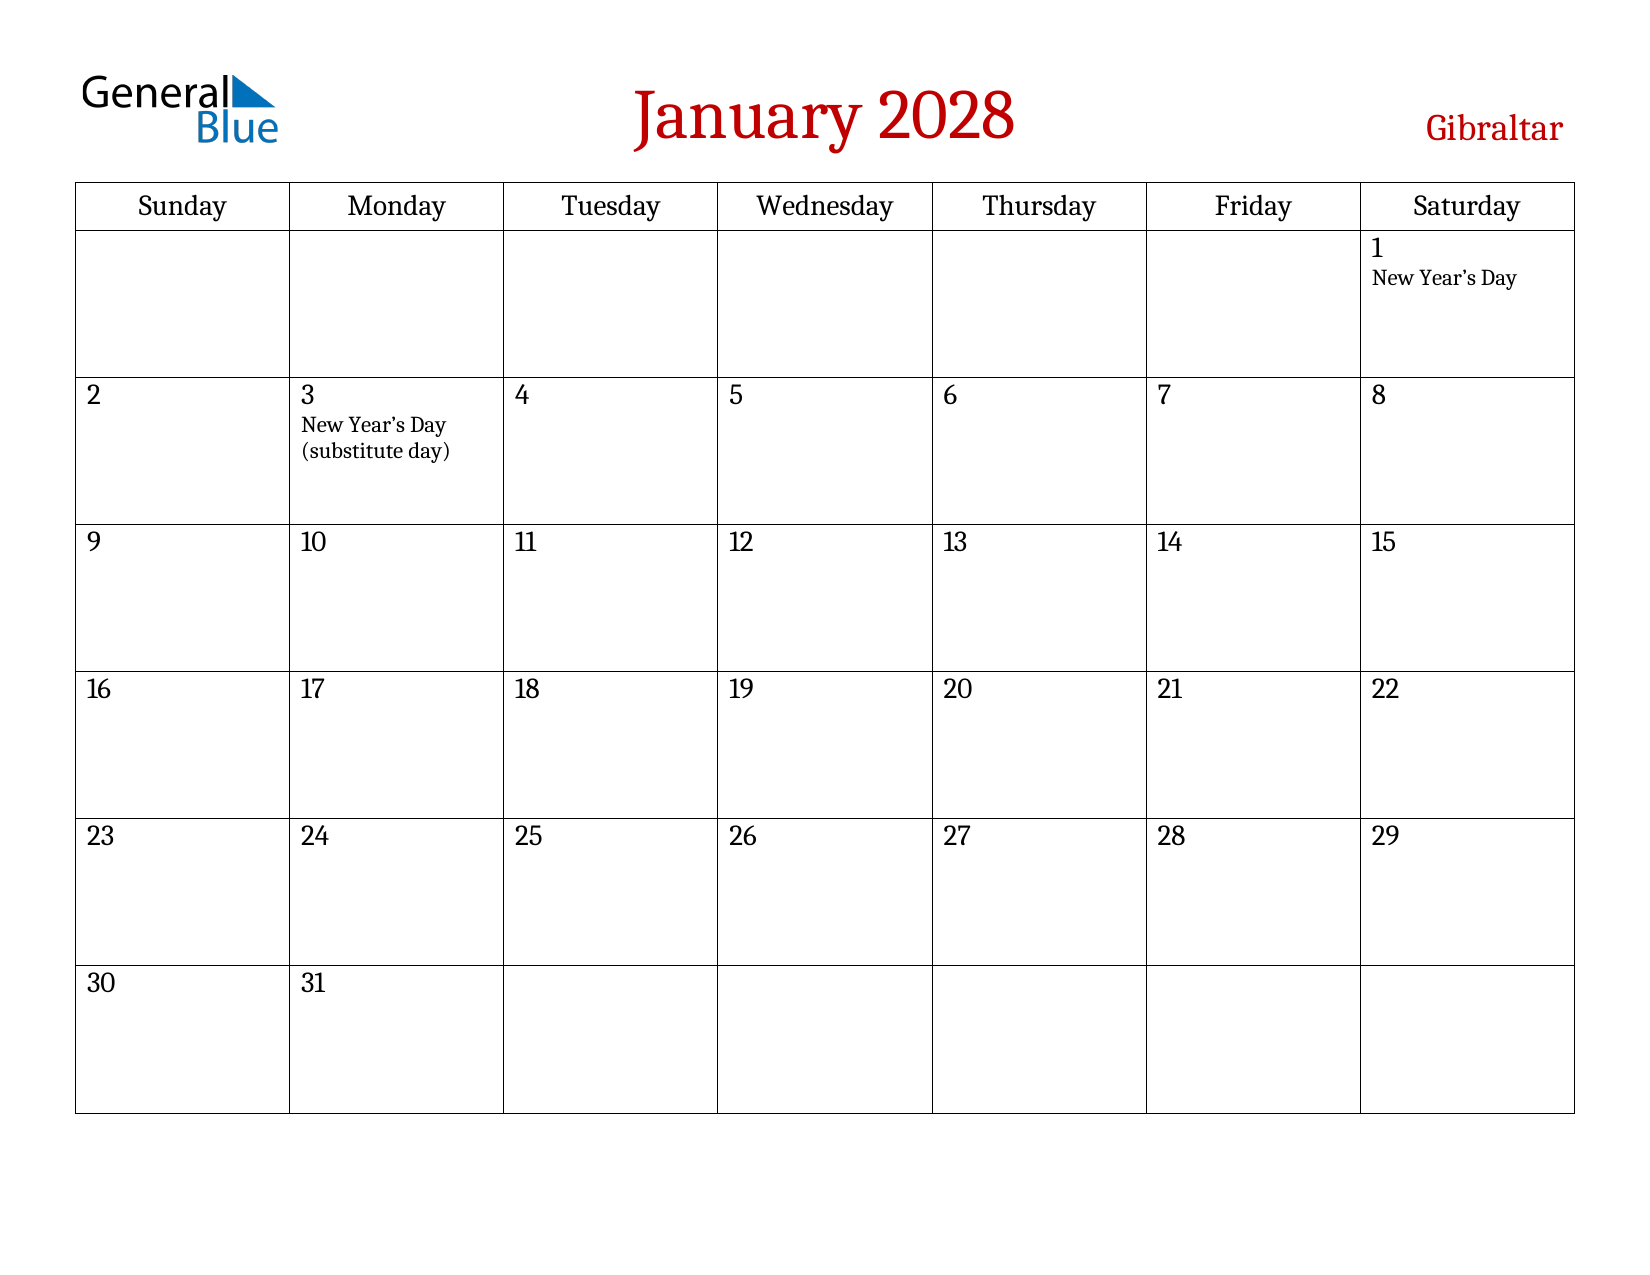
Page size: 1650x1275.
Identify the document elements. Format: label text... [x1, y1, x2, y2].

table_cell [933, 966, 1146, 1000]
table_cell [290, 265, 503, 377]
table_cell [1147, 706, 1360, 818]
table_cell [504, 966, 717, 1000]
table_cell [1147, 231, 1360, 264]
table_cell 30 [76, 966, 289, 1000]
table_cell 14 [1147, 525, 1360, 559]
table_cell Sunday [76, 183, 289, 230]
table_cell [933, 412, 1146, 524]
table_cell Saturday [1361, 183, 1574, 230]
table_cell [504, 231, 717, 264]
table_cell [76, 853, 289, 965]
table_cell 29 [1361, 819, 1574, 853]
table_cell [290, 706, 503, 818]
table_cell [290, 231, 503, 264]
table_cell 23 [76, 819, 289, 853]
table_cell [504, 853, 717, 965]
table_cell 31 [290, 966, 503, 1000]
table_cell 16 [76, 672, 289, 706]
table_cell 4 [504, 378, 717, 412]
table_cell 11 [504, 525, 717, 559]
table_header January 2028 [504, 75, 1146, 182]
table_cell 9 [76, 525, 289, 559]
table_cell 24 [290, 819, 503, 853]
table_cell [1147, 966, 1360, 1000]
table_cell 8 [1361, 378, 1574, 412]
table_cell 22 [1361, 672, 1574, 706]
table_cell [1147, 853, 1360, 965]
table_cell New Year’s Day (substitute day) [290, 412, 503, 524]
table_cell [933, 559, 1146, 671]
table_cell [290, 1000, 503, 1112]
table_cell 26 [718, 819, 932, 853]
table_cell [76, 265, 289, 377]
table_cell [933, 1000, 1146, 1112]
table_cell [1361, 706, 1574, 818]
table_cell [1361, 412, 1574, 524]
table_cell Thursday [933, 183, 1146, 230]
table_cell 1 [1361, 231, 1574, 264]
table_cell 10 [290, 525, 503, 559]
table_cell 21 [1147, 672, 1360, 706]
table_cell [718, 231, 932, 264]
table_cell [76, 706, 289, 818]
table_cell [1147, 1000, 1360, 1112]
table_cell [1147, 265, 1360, 377]
table_cell 12 [718, 525, 932, 559]
table_cell 6 [933, 378, 1146, 412]
table_cell [504, 412, 717, 524]
table_cell 25 [504, 819, 717, 853]
table_cell [1361, 559, 1574, 671]
table_cell New Year’s Day [1361, 265, 1574, 377]
table_cell 3 [290, 378, 503, 412]
table_cell [718, 966, 932, 1000]
table_cell [933, 853, 1146, 965]
table_cell Tuesday [504, 183, 717, 230]
table_cell [290, 853, 503, 965]
table_cell [933, 265, 1146, 377]
table_cell Monday [290, 183, 503, 230]
table_cell 28 [1147, 819, 1360, 853]
table_cell [933, 231, 1146, 264]
table_cell [504, 706, 717, 818]
table_cell 7 [1147, 378, 1360, 412]
table_cell 18 [504, 672, 717, 706]
table_cell Wednesday [718, 183, 932, 230]
table_cell [718, 706, 932, 818]
table_cell [1361, 966, 1574, 1000]
table_cell [718, 853, 932, 965]
table_cell 17 [290, 672, 503, 706]
table_cell [1147, 559, 1360, 671]
table_cell 20 [933, 672, 1146, 706]
table_cell [718, 265, 932, 377]
table_cell [718, 559, 932, 671]
table_cell [76, 559, 289, 671]
picture [82, 75, 278, 143]
table_cell 27 [933, 819, 1146, 853]
table_cell [504, 559, 717, 671]
table_cell 15 [1361, 525, 1574, 559]
table_cell Friday [1147, 183, 1360, 230]
table_cell [718, 412, 932, 524]
table_cell [76, 1000, 289, 1112]
table_cell [718, 1000, 932, 1112]
table_cell [933, 706, 1146, 818]
table_cell [1361, 853, 1574, 965]
table_cell 2 [76, 378, 289, 412]
table_cell [1147, 412, 1360, 524]
table_cell [76, 412, 289, 524]
table_cell 13 [933, 525, 1146, 559]
table_cell 19 [718, 672, 932, 706]
table_cell [290, 559, 503, 671]
table_header Gibraltar [1146, 75, 1574, 182]
table_cell 5 [718, 378, 932, 412]
table_cell [1361, 1000, 1574, 1112]
table_cell [76, 231, 289, 264]
table_header [76, 75, 503, 182]
table_cell [504, 1000, 717, 1112]
table_cell [504, 265, 717, 377]
